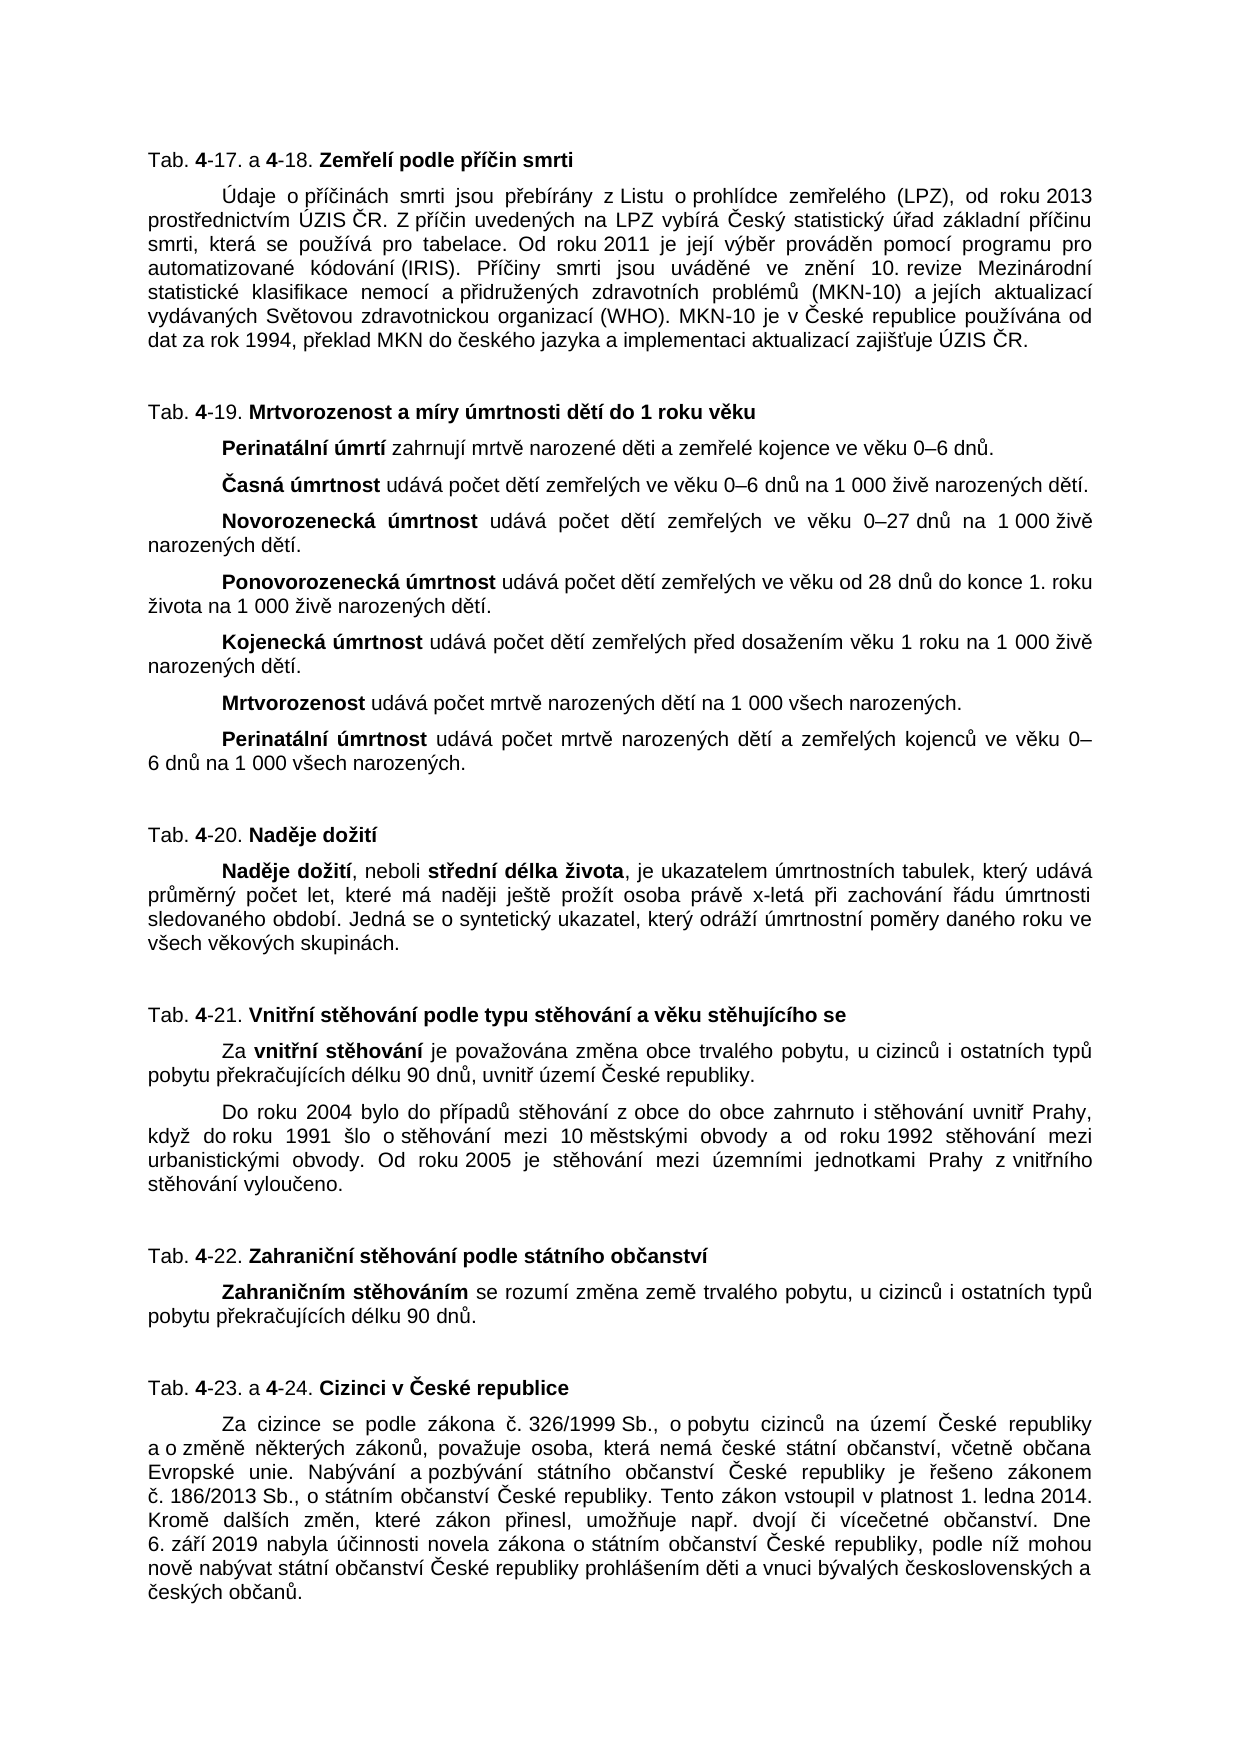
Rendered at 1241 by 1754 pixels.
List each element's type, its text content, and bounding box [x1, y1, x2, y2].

text Tab. 4-23. a 4-24. Cizinci v České republice [148, 1376, 1092, 1400]
text Tab. 4-19. Mrtvorozenost a míry úmrtnosti dětí do 1 roku věku [148, 400, 1092, 424]
text Perinatální úmrtí zahrnují mrtvě narozené děti a zemřelé kojence ve věku 0–6 dnů. [148, 436, 1092, 460]
text Tab. 4-20. Naděje dožití [148, 823, 1092, 847]
text Zahraničním stěhováním se rozumí změna země trvalého pobytu, u cizinců i ostatních typů pobytu překračujících délku 90 dnů. [148, 1280, 1092, 1328]
text Tab. 4-22. Zahraniční stěhování podle státního občanství [148, 1243, 1092, 1267]
text Za cizince se podle zákona č. 326/1999 Sb., o pobytu cizinců na území České republiky a o změně některých zákonů, považuje osoba, která nemá české státní občanství, včetně občana Evropské unie. Nabývání a pozbývání státního občanství České republiky je řešeno zákonem č. 186/2013 Sb., o státním občanství České republiky. Tento zákon vstoupil v platnost 1. ledna 2014. Kromě dalších změn, které zákon přinesl, umožňuje např. dvojí či vícečetné občanství. Dne 6. září 2019 nabyla účinnosti novela zákona o státním občanství České republiky, podle níž mohou nově nabývat státní občanství České republiky prohlášením děti a vnuci bývalých československých a českých občanů. [148, 1412, 1092, 1604]
text Mrtvorozenost udává počet mrtvě narozených dětí na 1 000 všech narozených. [148, 690, 1092, 714]
text Údaje o příčinách smrti jsou přebírány z Listu o prohlídce zemřelého (LPZ), od roku 2013 prostřednictvím ÚZIS ČR. Z příčin uvedených na LPZ vybírá Český statistický úřad základní příčinu smrti, která se používá pro tabelace. Od roku 2011 je její výběr prováděn pomocí programu pro automatizované kódování (IRIS). Příčiny smrti jsou uváděné ve znění 10. revize Mezinárodní statistické klasifikace nemocí a přidružených zdravotních problémů (MKN-10) a jejích aktualizací vydávaných Světovou zdravotnickou organizací (WHO). MKN-10 je v České republice používána od dat za rok 1994, překlad MKN do českého jazyka a implementaci aktualizací zajišťuje ÚZIS ČR. [148, 184, 1092, 352]
text Za vnitřní stěhování je považována změna obce trvalého pobytu, u cizinců i ostatních typů pobytu překračujících délku 90 dnů, uvnitř území České republiky. [148, 1039, 1092, 1087]
text Do roku 2004 bylo do případů stěhování z obce do obce zahrnuto i stěhování uvnitř Prahy, když do roku 1991 šlo o stěhování mezi 10 městskými obvody a od roku 1992 stěhování mezi urbanistickými obvody. Od roku 2005 je stěhování mezi územními jednotkami Prahy z vnitřního stěhování vyloučeno. [148, 1100, 1092, 1196]
text Kojenecká úmrtnost udává počet dětí zemřelých před dosažením věku 1 roku na 1 000 živě narozených dětí. [148, 630, 1092, 678]
text Novorozenecká úmrtnost udává počet dětí zemřelých ve věku 0–27 dnů na 1 000 živě narozených dětí. [148, 509, 1092, 557]
text Naděje dožití, neboli střední délka života, je ukazatelem úmrtnostních tabulek, který udává průměrný počet let, které má naději ještě prožít osoba právě x-letá při zachování řádu úmrtnosti sledovaného období. Jedná se o syntetický ukazatel, který odráží úmrtnostní poměry daného roku ve všech věkových skupinách. [148, 859, 1092, 955]
text Ponovorozenecká úmrtnost udává počet dětí zemřelých ve věku od 28 dnů do konce 1. roku života na 1 000 živě narozených dětí. [148, 569, 1092, 617]
text Tab. 4-17. a 4-18. Zemřelí podle příčin smrti [148, 148, 1092, 172]
text Tab. 4-21. Vnitřní stěhování podle typu stěhování a věku stěhujícího se [148, 1003, 1092, 1027]
text Časná úmrtnost udává počet dětí zemřelých ve věku 0–6 dnů na 1 000 živě narozených dětí. [148, 473, 1092, 497]
text Perinatální úmrtnost udává počet mrtvě narozených dětí a zemřelých kojenců ve věku 0–6 dnů na 1 000 všech narozených. [148, 727, 1092, 775]
